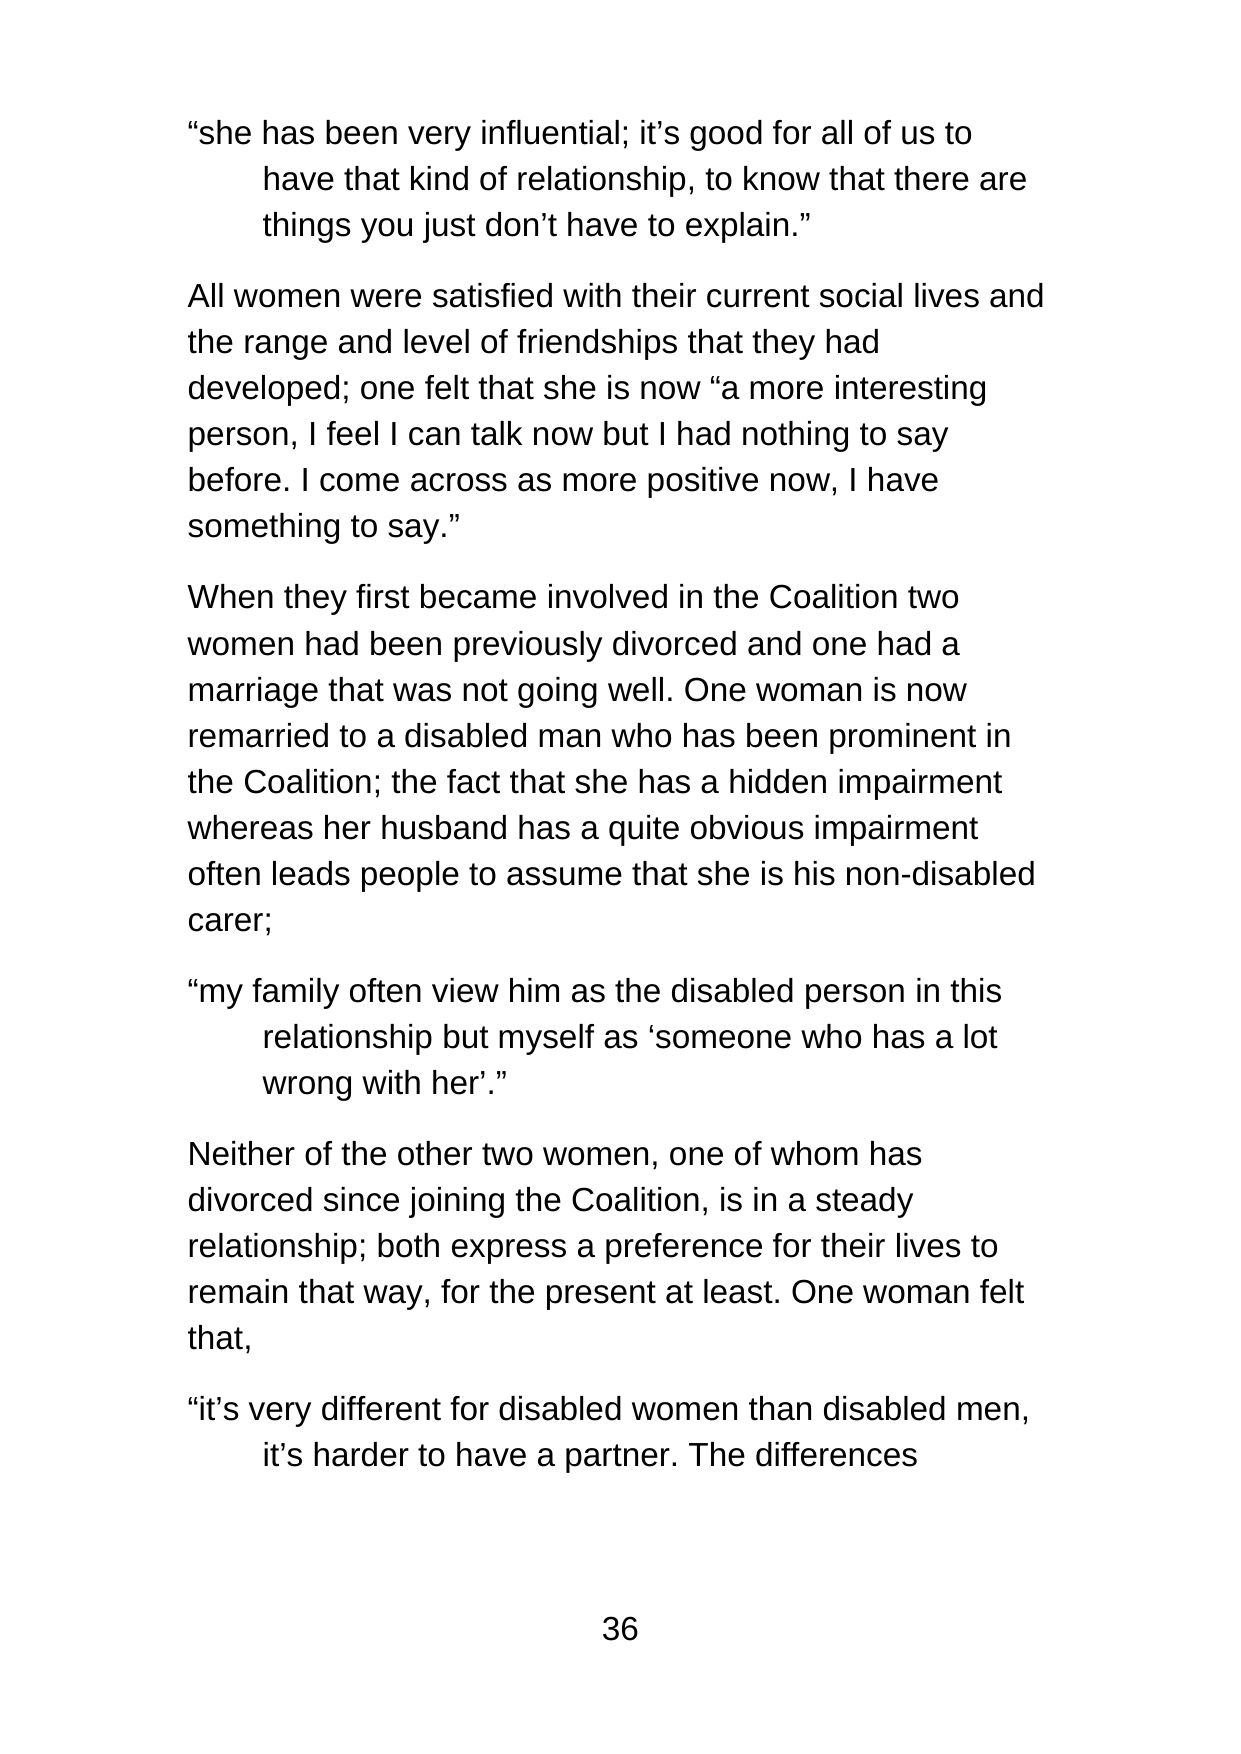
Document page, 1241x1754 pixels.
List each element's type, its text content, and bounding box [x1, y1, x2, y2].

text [187, 1389, 1053, 1474]
text All women were satisfied with their current social lives and the range and level of friendships that they had developed; one felt that she is now “a more interesting person, I feel I can talk now but I had nothing to say before. I come across as more positive now, I have something to say.” [187, 276, 1053, 545]
text Neither of the other two women, one of whom has divorced since joining the Coalition, is in a steady relationship; both express a preference for their lives to remain that way, for the present at least. One woman felt that, [187, 1134, 1053, 1357]
text When they first became involved in the Coalition two women had been previously divorced and one had a marriage that was not going well. One woman is now remarried to a disabled man who has been prominent in the Coalition; the fact that she has a hidden impairment whereas her husband has a quite obvious impairment often leads people to assume that she is his non-disabled carer; [187, 577, 1053, 938]
text “my family often view him as the disabled person in this relationship but myself as ‘someone who has a lot wrong with her’.” [187, 971, 1053, 1101]
text “she has been very influential; it’s good for all of us to have that kind of relationship, to know that there are things you just don’t have to explain.” [187, 113, 1053, 244]
